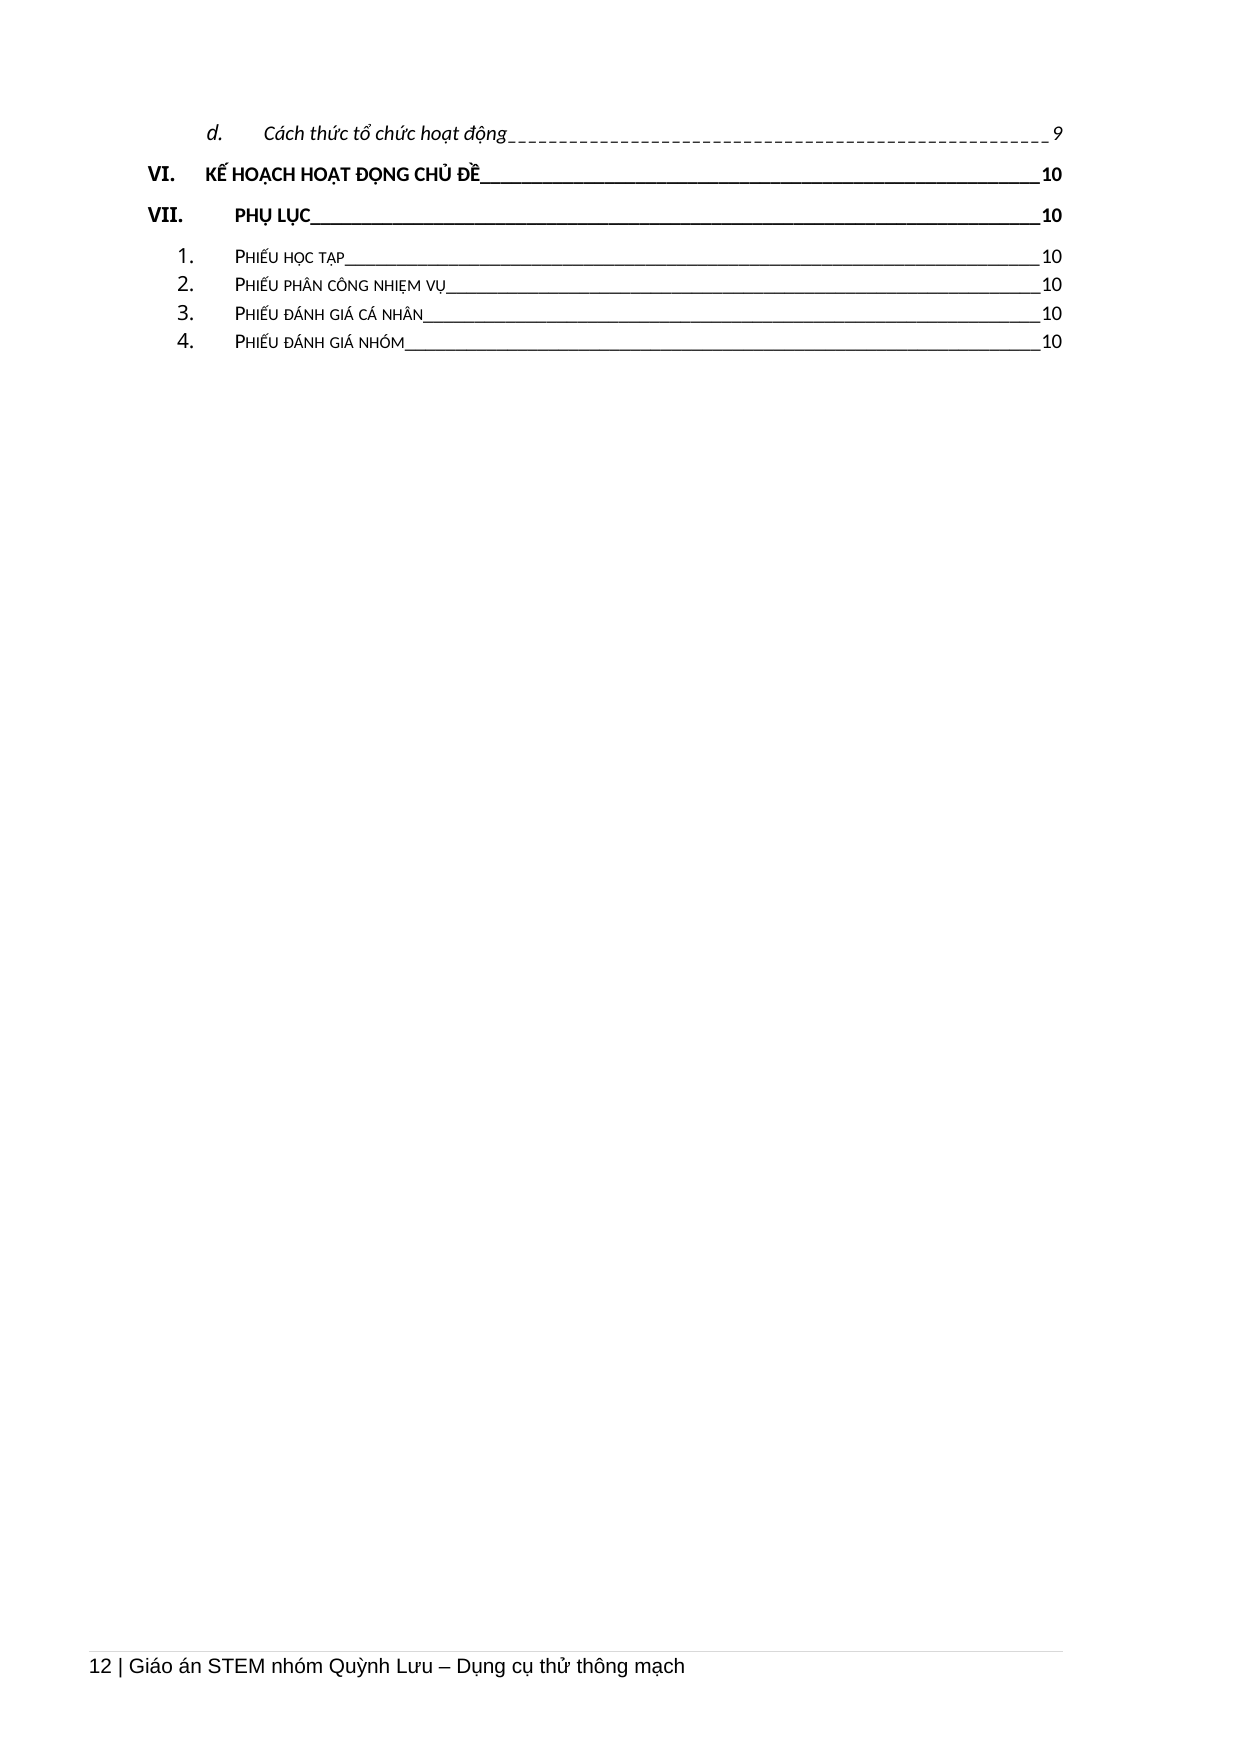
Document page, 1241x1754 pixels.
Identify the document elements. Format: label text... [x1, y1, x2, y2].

text VI. Kế hoạch hoạt động chủ đề 10 [89, 159, 1063, 187]
text d. Cách thức tổ chức hoạt động 9 [147, 118, 1063, 147]
text 2. Phiếu phân công nhiệm vụ 10 [118, 269, 1063, 298]
text 1. Phiếu học tập 10 [118, 241, 1063, 269]
text 3. Phiếu đánh giá cá nhân 10 [118, 298, 1063, 326]
text 4. Phiếu đánh giá nhóm 10 [118, 326, 1063, 355]
text VII. PHỤ LỤC 10 [89, 200, 1063, 228]
